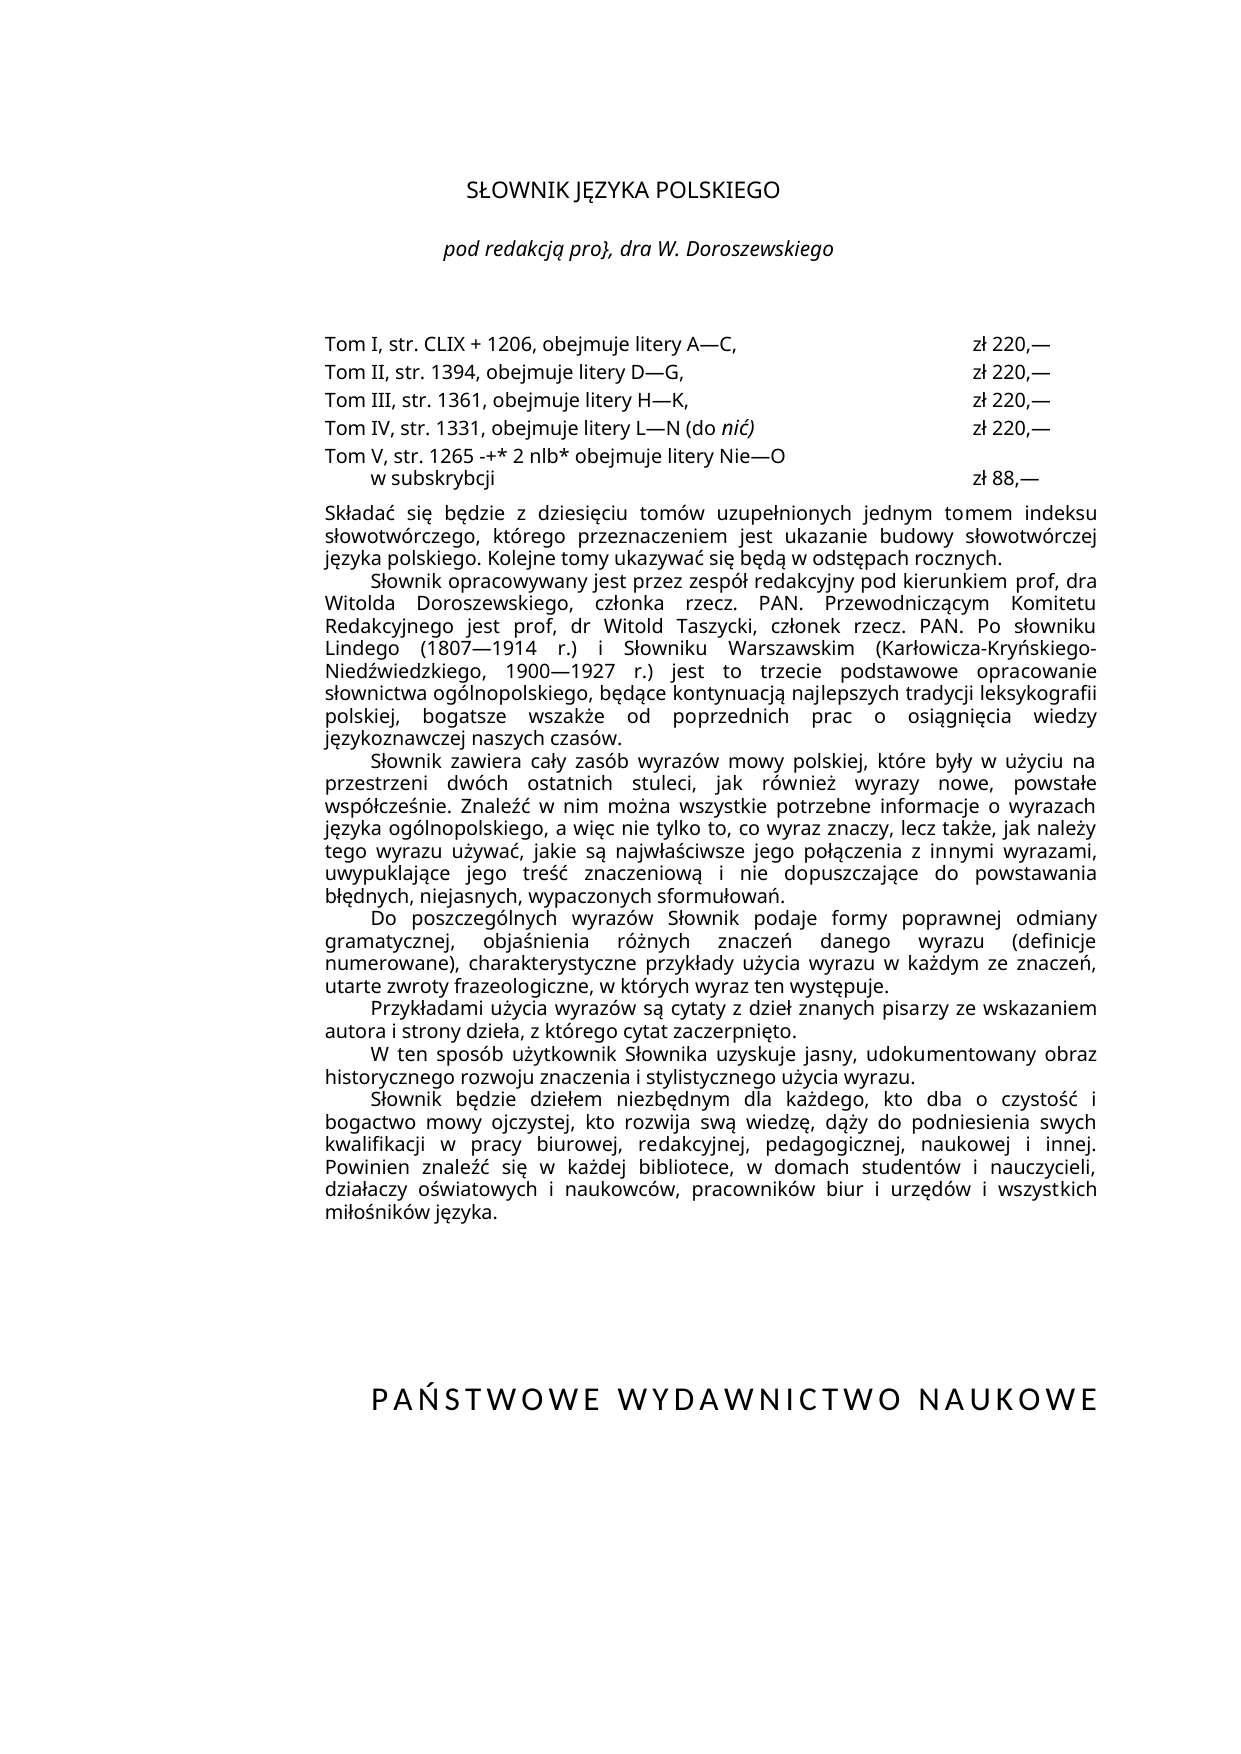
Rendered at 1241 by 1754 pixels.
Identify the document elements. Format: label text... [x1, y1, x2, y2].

text pod redakcją pro}, dra W. Doroszewskiego [443, 210, 1139, 268]
text Tom II, str. 1394, obejmuje litery D—G, zł 220,— [324, 357, 1139, 385]
text Tom V, str. 1265 -+* 2 nlb* obejmuje litery Nie—O [324, 441, 1139, 469]
text Tom IV, str. 1331, obejmuje litery L—N (do nić) zł 220,— [324, 413, 1139, 441]
text w subskrybcji zł 88,— [324, 469, 1139, 489]
text PAŃSTWOWE WYDAWNICTWO NAUKOWE [156, 1384, 1097, 1417]
text Tom III, str. 1361, obejmuje litery H—K, zł 220,— [324, 385, 1139, 413]
text W ten sposób użytkownik Słownika uzyskuje jasny, udokumentowany obraz historycznego rozwoju znaczenia i stylistycznego użycia wyrazu. [324, 1043, 1097, 1089]
text Słownik będzie dziełem niezbędnym dla każdego, kto dba o czystość i bogactwo mowy ojczystej, kto rozwija swą wiedzę, dąży do podniesienia swych kwalifikacji w pracy biurowej, redakcyjnej, pedagogicznej, naukowej i innej. Powinien znaleźć się w każdej bibliotece, w domach studentów i nauczycieli, działaczy oświatowych i naukowców, pracowników biur i urzędów i wszystkich miłośników języka. [324, 1089, 1097, 1224]
text Tom I, str. CLIX + 1206, obejmuje litery A—C, zł 220,— [324, 329, 1139, 357]
text Słownik opracowywany jest przez zespół redakcyjny pod kierunkiem prof, dra Witolda Doroszewskiego, członka rzecz. PAN. Przewodniczącym Komitetu Redakcyjnego jest prof, dr Witold Taszycki, członek rzecz. PAN. Po słowniku Lindego (1807—1914 r.) i Słowniku Warszawskim (Karłowicza-Kryńskiego- Niedźwiedzkiego, 1900—1927 r.) jest to trzecie podstawowe opracowanie słownictwa ogólnopolskiego, będące kontynuacją najlepszych tradycji leksykografii polskiej, bogatsze wszakże od poprzednich prac o osiągnięcia wiedzy językoznawczej naszych czasów. [324, 570, 1097, 750]
text Słownik zawiera cały zasób wyrazów mowy polskiej, które były w użyciu na przestrzeni dwóch ostatnich stuleci, jak również wyrazy nowe, powstałe współcześnie. Znaleźć w nim można wszystkie potrzebne informacje o wyrazach języka ogólnopolskiego, a więc nie tylko to, co wyraz znaczy, lecz także, jak należy tego wyrazu używać, jakie są najwłaściwsze jego połączenia z innymi wyrazami, uwypuklające jego treść znaczeniową i nie dopuszczające do powstawania błędnych, niejasnych, wypaczonych sformułowań. [324, 750, 1097, 908]
text Przykładami użycia wyrazów są cytaty z dzieł znanych pisarzy ze wskazaniem autora i strony dzieła, z którego cytat zaczerpnięto. [324, 998, 1097, 1043]
text SŁOWNIK JĘZYKA POLSKIEGO [466, 153, 1139, 210]
text Składać się będzie z dziesięciu tomów uzupełnionych jednym tomem indeksu słowotwórczego, którego przeznaczeniem jest ukazanie budowy słowotwórczej języka polskiego. Kolejne tomy ukazywać się będą w odstępach rocznych. [324, 503, 1097, 570]
text Do poszczególnych wyrazów Słownik podaje formy poprawnej odmiany gramatycznej, objaśnienia różnych znaczeń danego wyrazu (definicje numerowane), charakterystyczne przykłady użycia wyrazu w każdym ze znaczeń, utarte zwroty frazeologiczne, w których wyraz ten występuje. [324, 908, 1097, 998]
